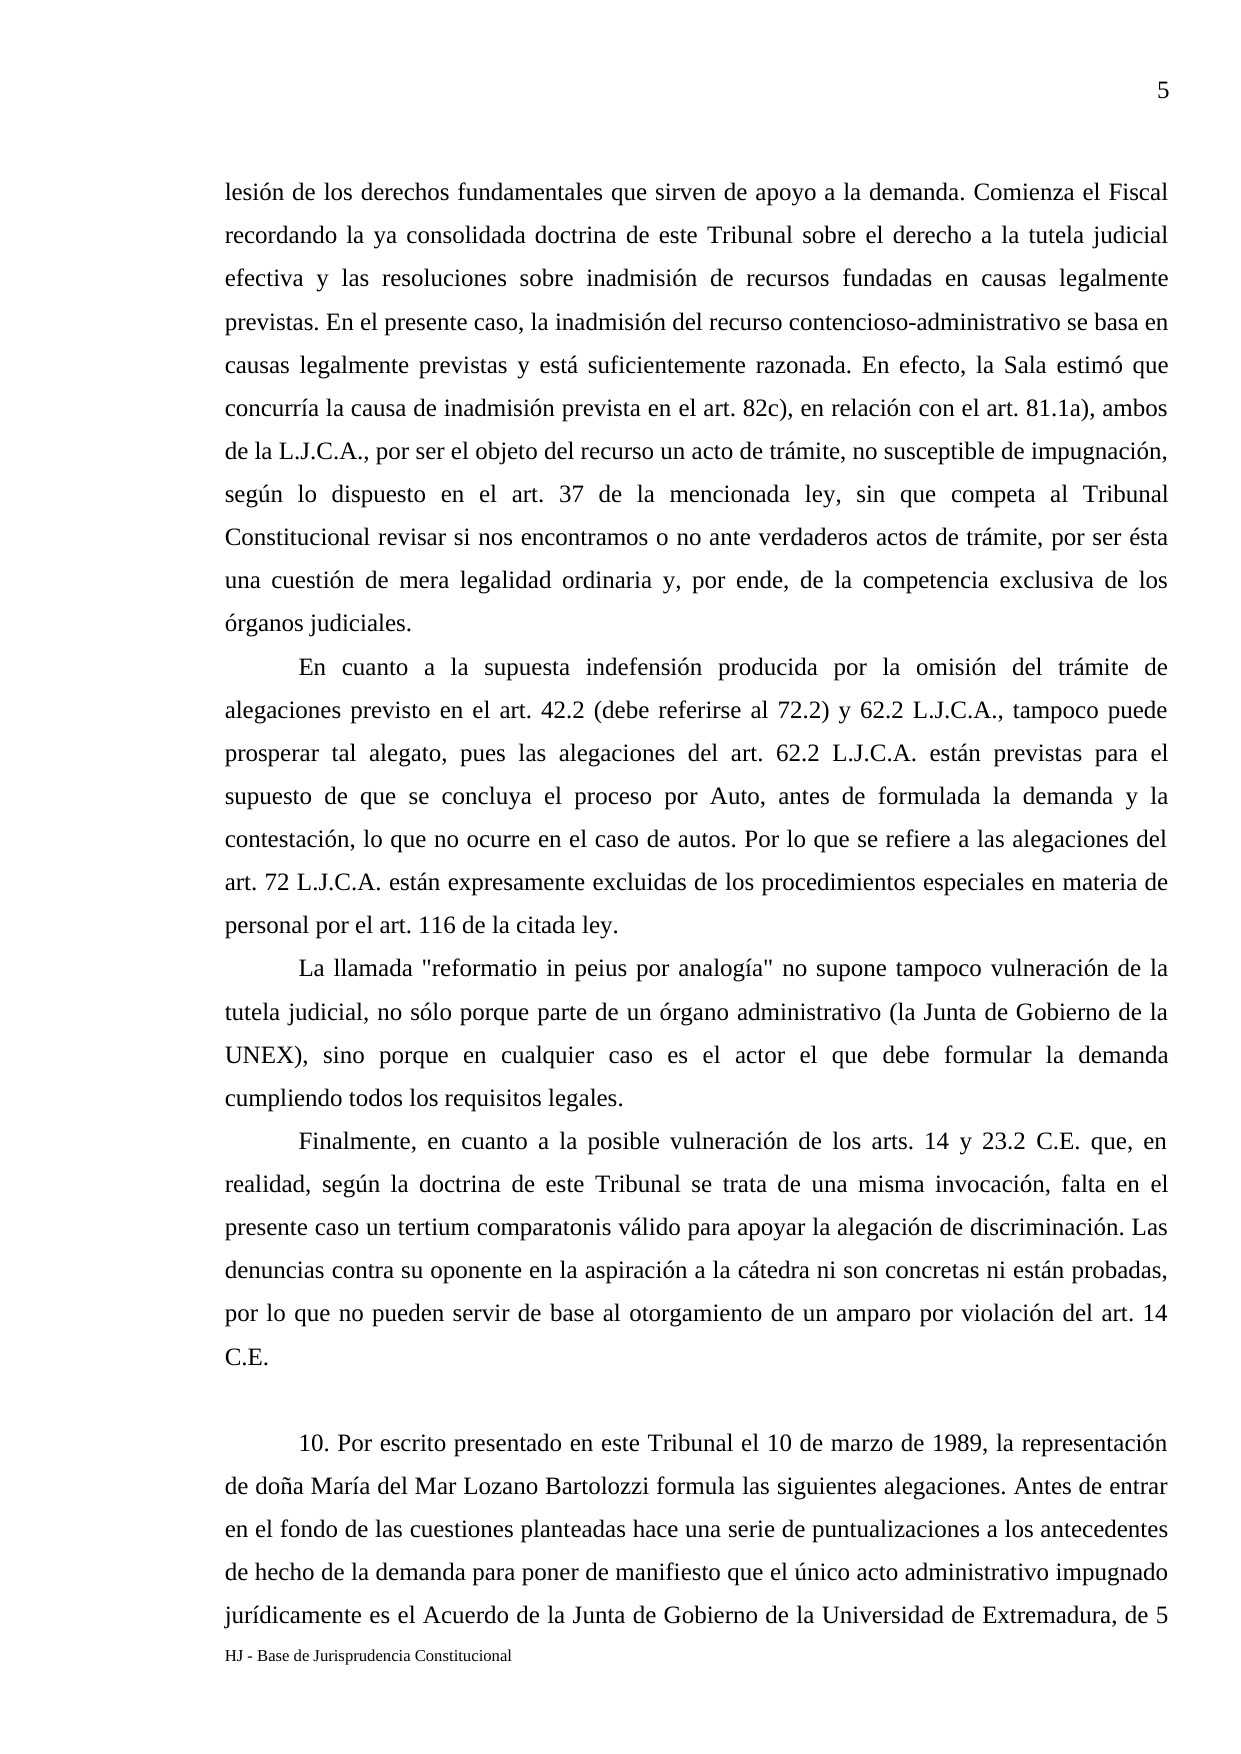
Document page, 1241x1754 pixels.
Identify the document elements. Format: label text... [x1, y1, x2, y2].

text La llamada "reformatio in peius por analogía" no supone tampoco vulneración de la tutela judicial, no sólo porque parte de un órgano administrativo (la Junta de Gobierno de la UNEX), sino porque en cualquier caso es el actor el que debe formular la demanda cumpliendo todos los requisitos legales. [224, 953, 1169, 1112]
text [224, 177, 1169, 637]
text En cuanto a la supuesta indefensión producida por la omisión del trámite de alegaciones previsto en el art. 42.2 (debe referirse al 72.2) y 62.2 L.J.C.A., tampoco puede prosperar tal alegato, pues las alegaciones del art. 62.2 L.J.C.A. están previstas para el supuesto de que se concluya el proceso por Auto, antes de formulada la demanda y la contestación, lo que no ocurre en el caso de autos. Por lo que se refiere a las alegaciones del art. 72 L.J.C.A. están expresamente excluidas de los procedimientos especiales en materia de personal por el art. 116 de la citada ley. [224, 652, 1169, 939]
text Finalmente, en cuanto a la posible vulneración de los arts. 14 y 23.2 C.E. que, en realidad, según la doctrina de este Tribunal se trata de una misma invocación, falta en el presente caso un tertium comparatonis válido para apoyar la alegación de discriminación. Las denuncias contra su oponente en la aspiración a la cátedra ni son concretas ni están probadas, por lo que no pueden servir de base al otorgamiento de un amparo por violación del art. 14 C.E. [224, 1126, 1169, 1370]
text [224, 1428, 1169, 1629]
